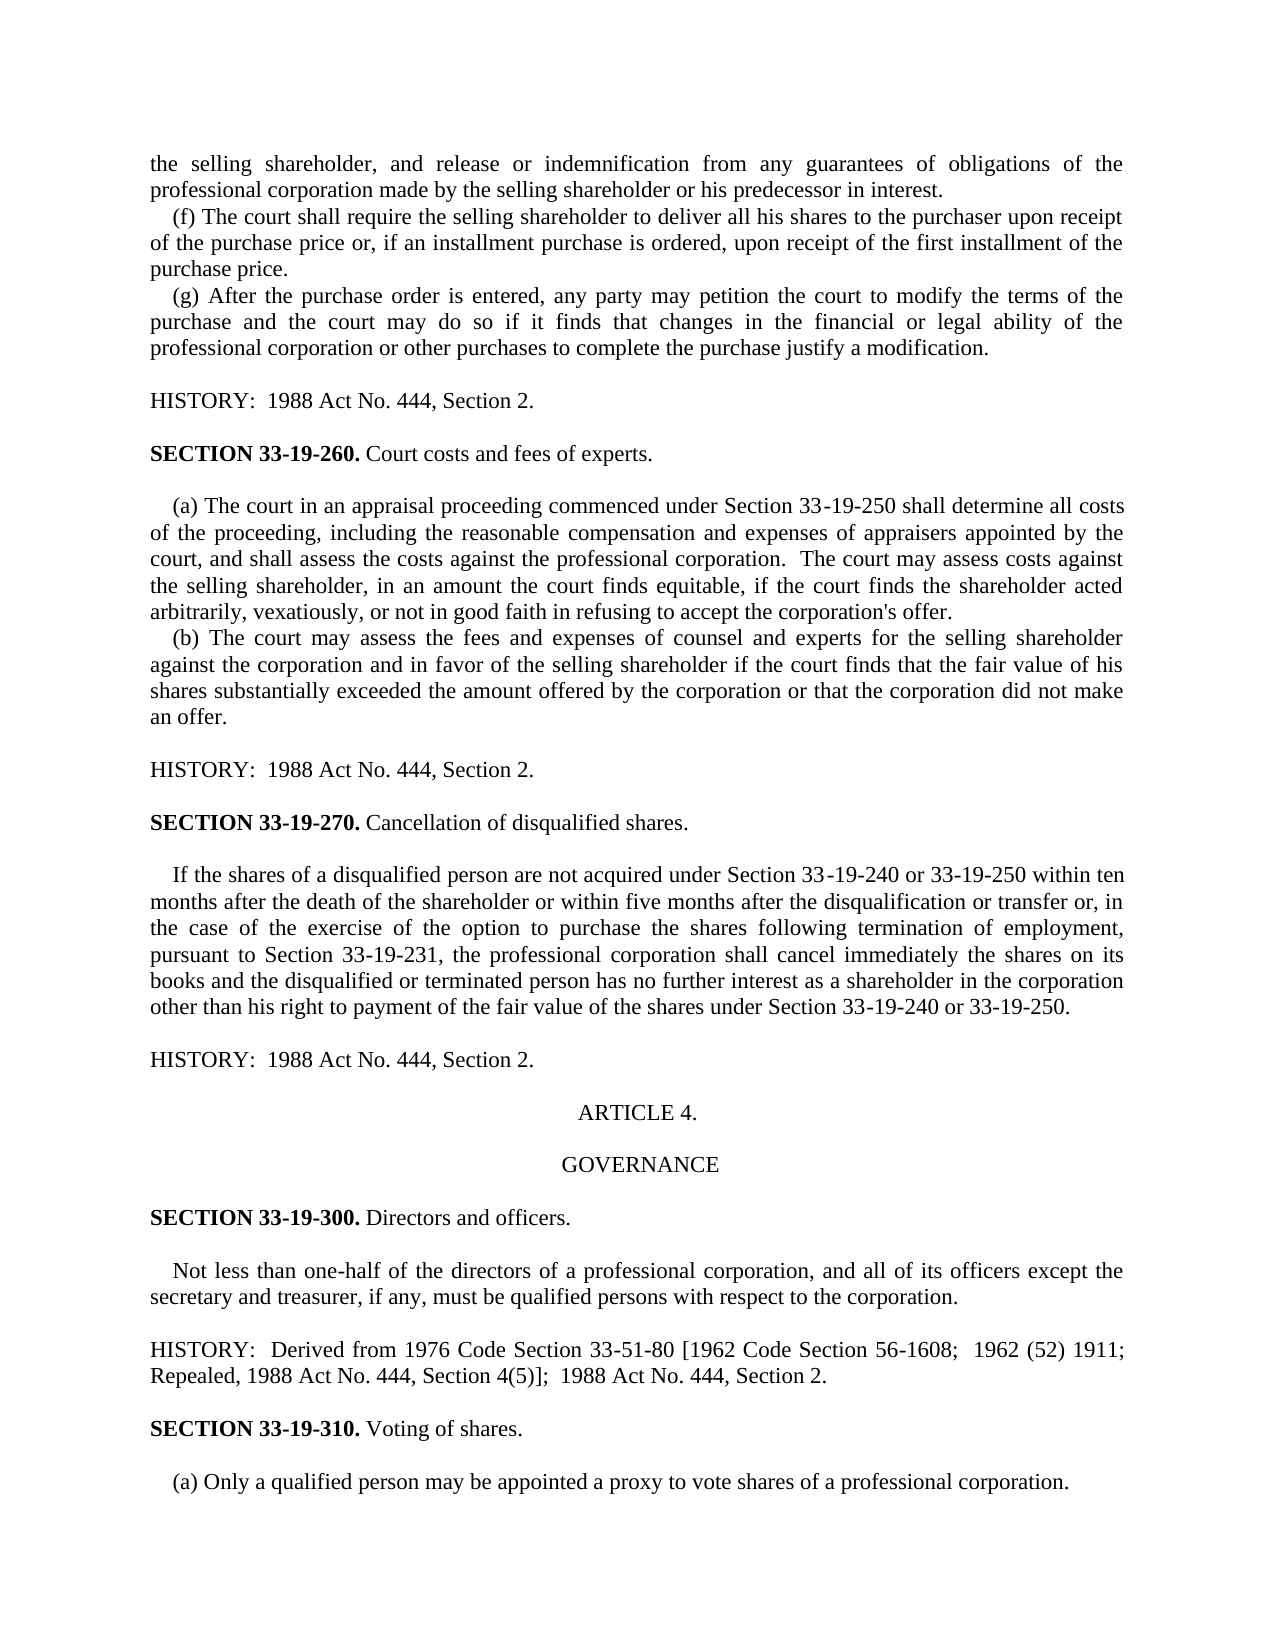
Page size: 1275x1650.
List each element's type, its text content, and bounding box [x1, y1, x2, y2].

text (g) After the purchase order is entered, any party may petition the court to modify the terms of the purchase and the court may do so if it finds that changes in the financial or legal ability of the professional corporation or other purchases to complete the purchase justify a modification. [150, 282, 1125, 361]
text SECTION 33-19-260. Court costs and fees of experts. [150, 440, 1125, 466]
text (f) The court shall require the selling shareholder to deliver all his shares to the purchaser upon receipt of the purchase price or, if an installment purchase is ordered, upon receipt of the first installment of the purchase price. [150, 203, 1125, 282]
text HISTORY: 1988 Act No. 444, Section 2. [150, 1046, 1125, 1072]
text HISTORY: 1988 Act No. 444, Section 2. [150, 387, 1125, 413]
text (a) The court in an appraisal proceeding commenced under Section 33-19-250 shall determine all costs of the proceeding, including the reasonable compensation and expenses of appraisers appointed by the court, and shall assess the costs against the professional corporation. The court may assess costs against the selling shareholder, in an amount the court finds equitable, if the court finds the shareholder acted arbitrarily, vexatiously, or not in good faith in refusing to accept the corporation's offer. [150, 493, 1125, 624]
text (b) The court may assess the fees and expenses of counsel and experts for the selling shareholder against the corporation and in favor of the selling shareholder if the court finds that the fair value of his shares substantially exceeded the amount offered by the corporation or that the corporation did not make an offer. [150, 624, 1125, 730]
text GOVERNANCE [150, 1151, 1125, 1178]
text SECTION 33-19-310. Voting of shares. [150, 1415, 1125, 1441]
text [150, 150, 1125, 203]
text Not less than one-half of the directors of a professional corporation, and all of its officers except the secretary and treasurer, if any, must be qualified persons with respect to the corporation. [150, 1257, 1125, 1309]
text SECTION 33-19-300. Directors and officers. [150, 1204, 1125, 1231]
text HISTORY: 1988 Act No. 444, Section 2. [150, 756, 1125, 782]
text (a) Only a qualified person may be appointed a proxy to vote shares of a professional corporation. [150, 1468, 1125, 1494]
text If the shares of a disqualified person are not acquired under Section 33-19-240 or 33-19-250 within ten months after the death of the shareholder or within five months after the disqualification or transfer or, in the case of the exercise of the option to purchase the shares following termination of employment, pursuant to Section 33-19-231, the professional corporation shall cancel immediately the shares on its books and the disqualified or terminated person has no further interest as a shareholder in the corporation other than his right to payment of the fair value of the shares under Section 33-19-240 or 33-19-250. [150, 862, 1125, 1020]
text ARTICLE 4. [150, 1099, 1125, 1125]
text SECTION 33-19-270. Cancellation of disqualified shares. [150, 809, 1125, 835]
